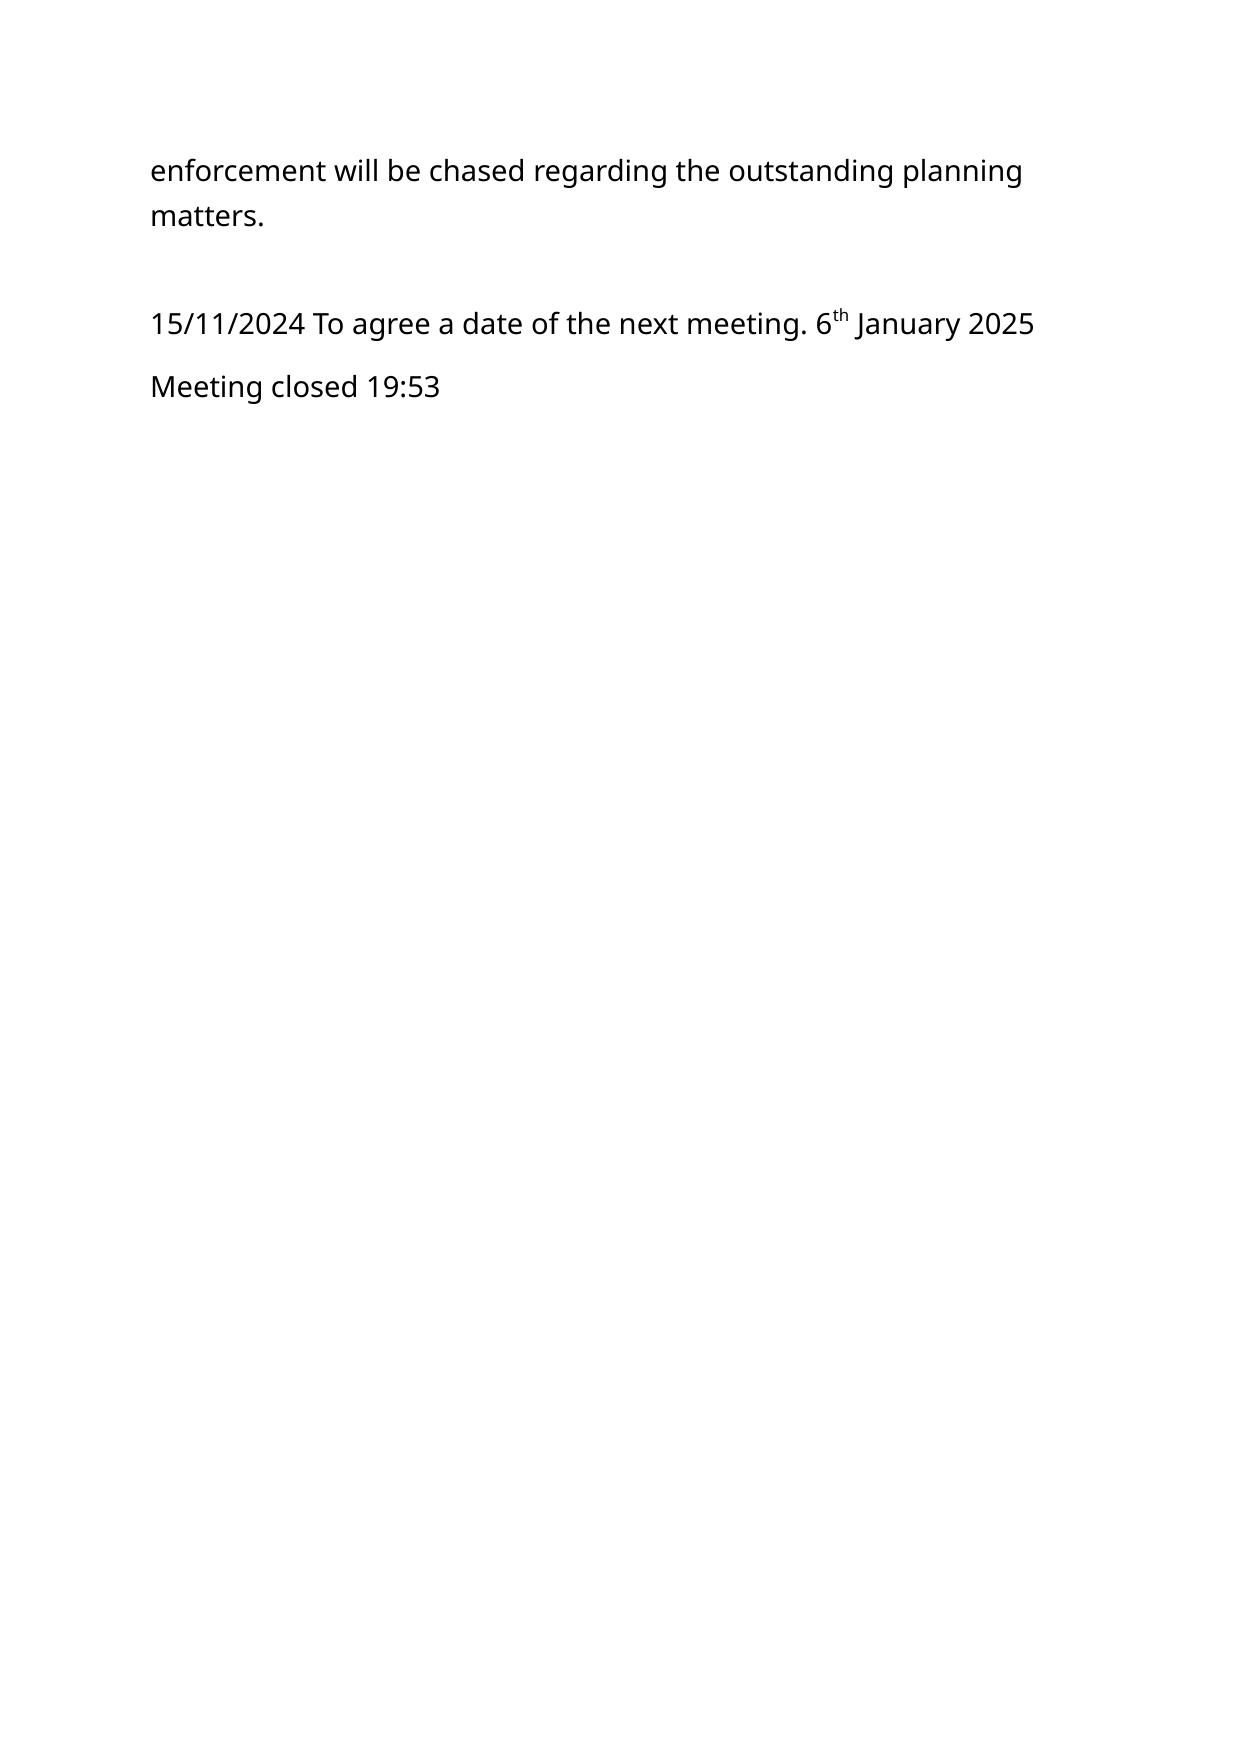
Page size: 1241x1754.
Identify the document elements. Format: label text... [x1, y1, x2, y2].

text Meeting closed 19:53 [150, 366, 1090, 406]
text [150, 150, 1090, 235]
text 15/11/2024 To agree a date of the next meeting. 6th January 2025 [150, 303, 1090, 343]
